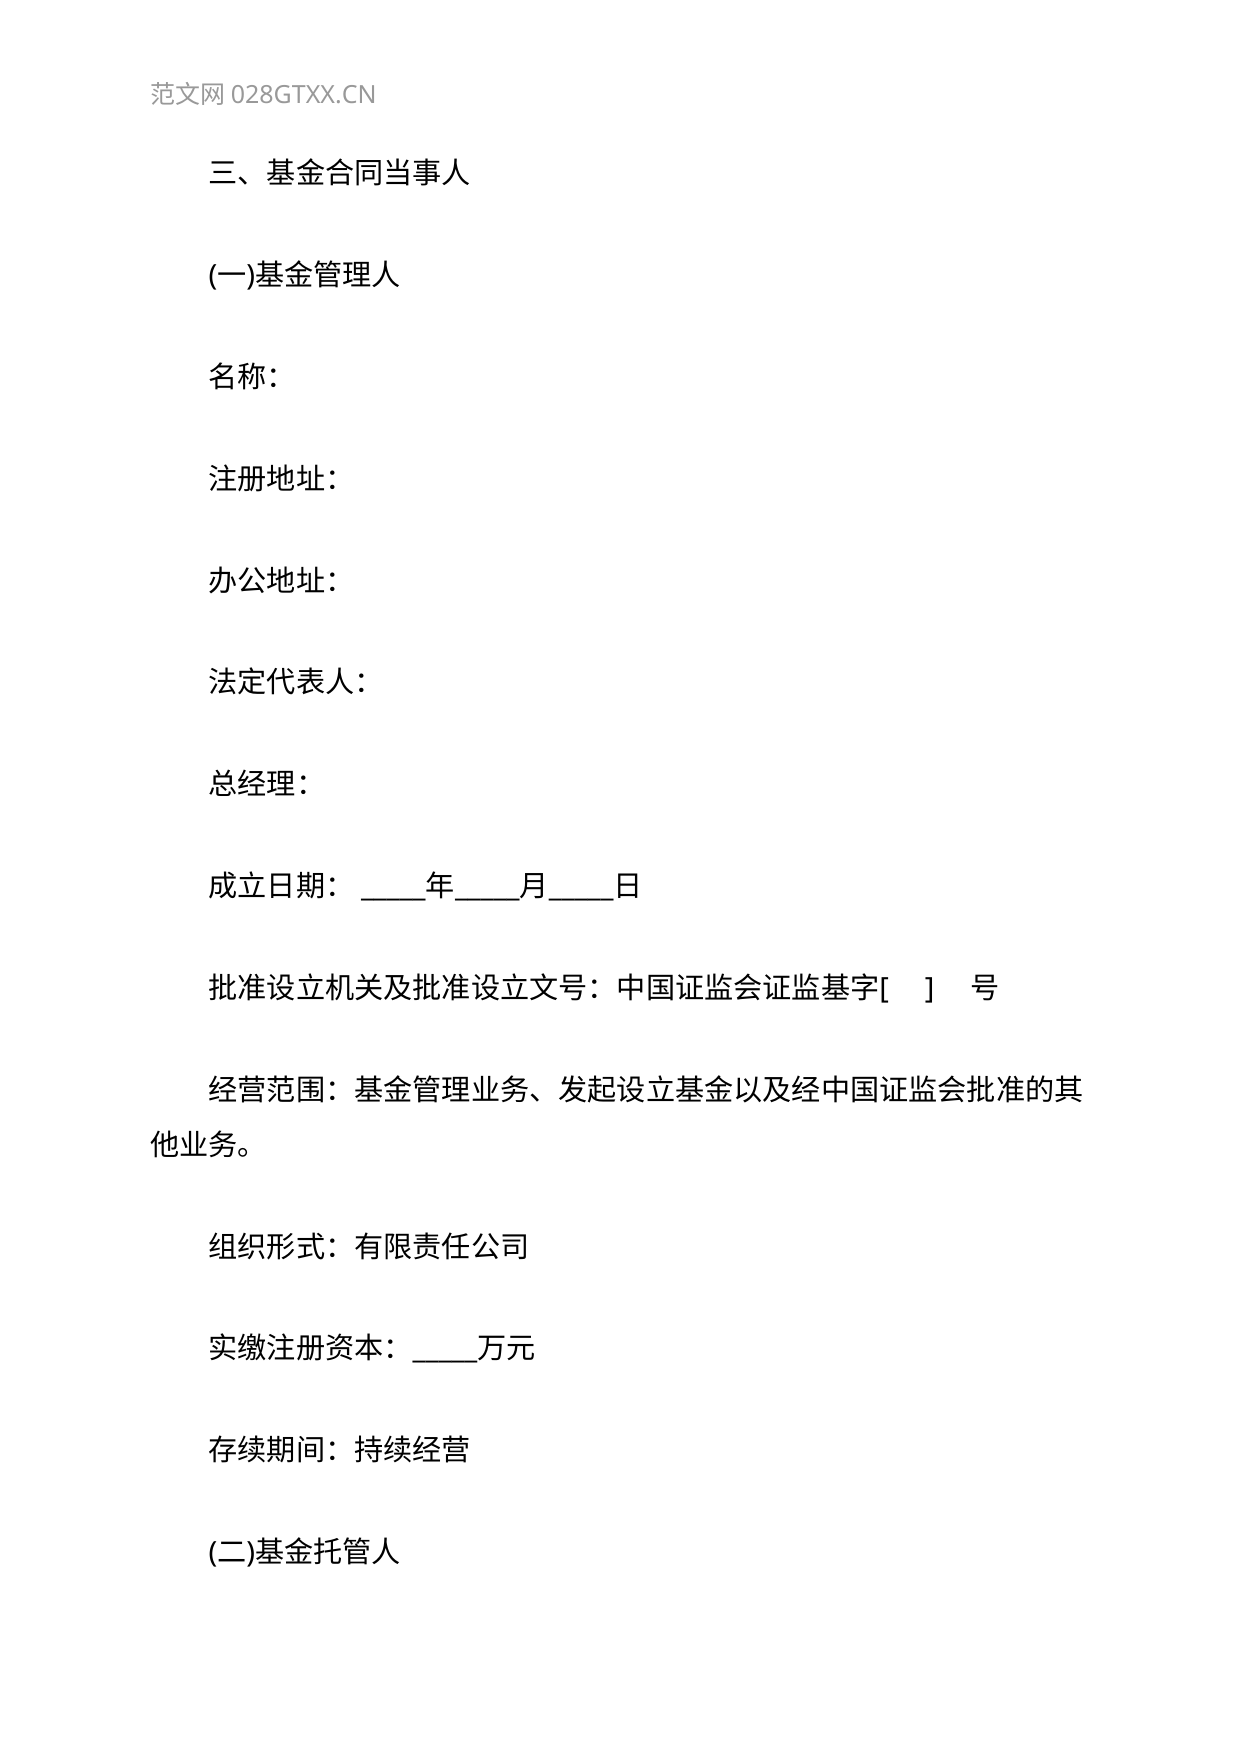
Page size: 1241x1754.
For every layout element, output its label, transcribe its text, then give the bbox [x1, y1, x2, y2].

text 批准设立机关及批准设立文号：中国证监会证监基字[ ] 号 [150, 964, 1090, 1007]
text (二)基金托管人 [150, 1529, 1090, 1571]
text 办公地址： [150, 557, 1090, 599]
text 实缴注册资本：_____万元 [150, 1325, 1090, 1367]
text 注册地址： [150, 456, 1090, 498]
text 成立日期： _____年_____月_____日 [150, 863, 1090, 905]
text 存续期间：持续经营 [150, 1427, 1090, 1469]
text 组织形式：有限责任公司 [150, 1223, 1090, 1266]
text 法定代表人： [150, 659, 1090, 701]
text (一)基金管理人 [150, 252, 1090, 294]
text 总经理： [150, 761, 1090, 803]
text 三、基金合同当事人 [150, 150, 1090, 192]
text 经营范围：基金管理业务、发起设立基金以及经中国证监会批准的其他业务。 [150, 1067, 1090, 1164]
text 名称： [150, 354, 1090, 396]
